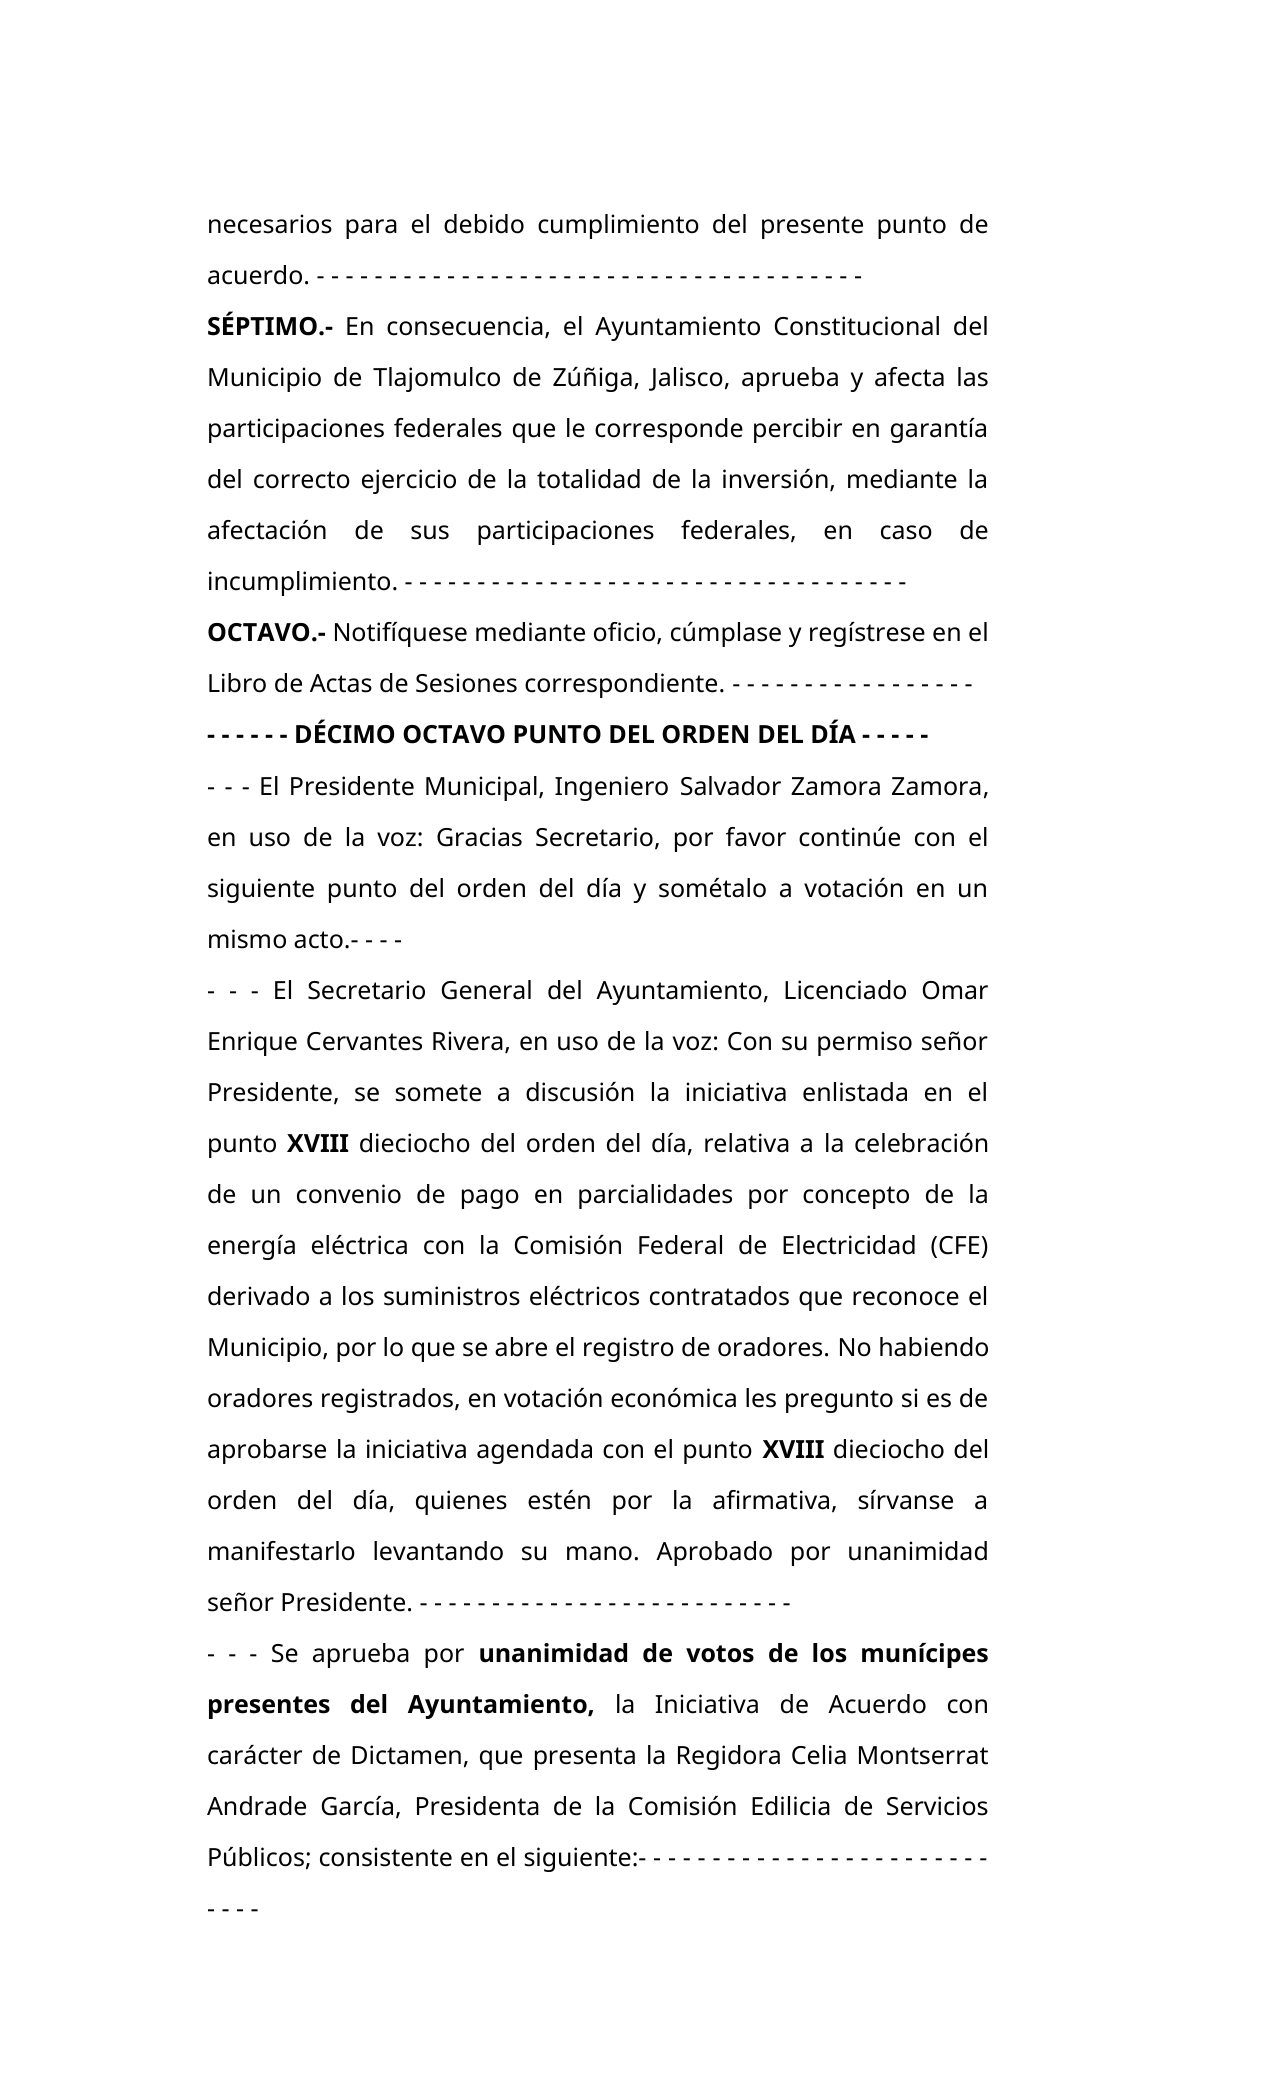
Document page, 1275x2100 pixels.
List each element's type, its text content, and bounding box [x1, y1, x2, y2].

text SÉPTIMO.- En consecuencia, el Ayuntamiento Constitucional del Municipio de Tlajomulco de Zúñiga, Jalisco, aprueba y afecta las participaciones federales que le corresponde percibir en garantía del correcto ejercicio de la totalidad de la inversión, mediante la afectación de sus participaciones federales, en caso de incumplimiento. - - - - - - - - - - - - - - - - - - - - - - - - - - - - - - - - - - - [207, 309, 989, 598]
text - - - Se aprueba por unanimidad de votos de los munícipes presentes del Ayuntamiento, la Iniciativa de Acuerdo con carácter de Dictamen, que presenta la Regidora Celia Montserrat Andrade García, Presidenta de la Comisión Edilicia de Servicios Públicos; consistente en el siguiente:- - - - - - - - - - - - - - - - - - - - - - - - - - - - [207, 1636, 989, 1925]
text - - - El Presidente Municipal, Ingeniero Salvador Zamora Zamora, en uso de la voz: Gracias Secretario, por favor continúe con el siguiente punto del orden del día y sométalo a votación en un mismo acto.- - - - [207, 768, 989, 955]
text - - - - - - DÉCIMO OCTAVO PUNTO DEL ORDEN DEL DÍA - - - - - [207, 717, 989, 751]
text - - - El Secretario General del Ayuntamiento, Licenciado Omar Enrique Cervantes Rivera, en uso de la voz: Con su permiso señor Presidente, se somete a discusión la iniciativa enlistada en el punto XVIII dieciocho del orden del día, relativa a la celebración de un convenio de pago en parcialidades por concepto de la energía eléctrica con la Comisión Federal de Electricidad (CFE) derivado a los suministros eléctricos contratados que reconoce el Municipio, por lo que se abre el registro de oradores. No habiendo oradores registrados, en votación económica les pregunto si es de aprobarse la iniciativa agendada con el punto XVIII dieciocho del orden del día, quienes estén por la afirmativa, sírvanse a manifestarlo levantando su mano. Aprobado por unanimidad señor Presidente. - - - - - - - - - - - - - - - - - - - - - - - - - - [207, 972, 989, 1619]
text OCTAVO.- Notifíquese mediante oficio, cúmplase y regístrese en el Libro de Actas de Sesiones correspondiente. - - - - - - - - - - - - - - - - - [207, 615, 989, 700]
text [207, 207, 989, 292]
